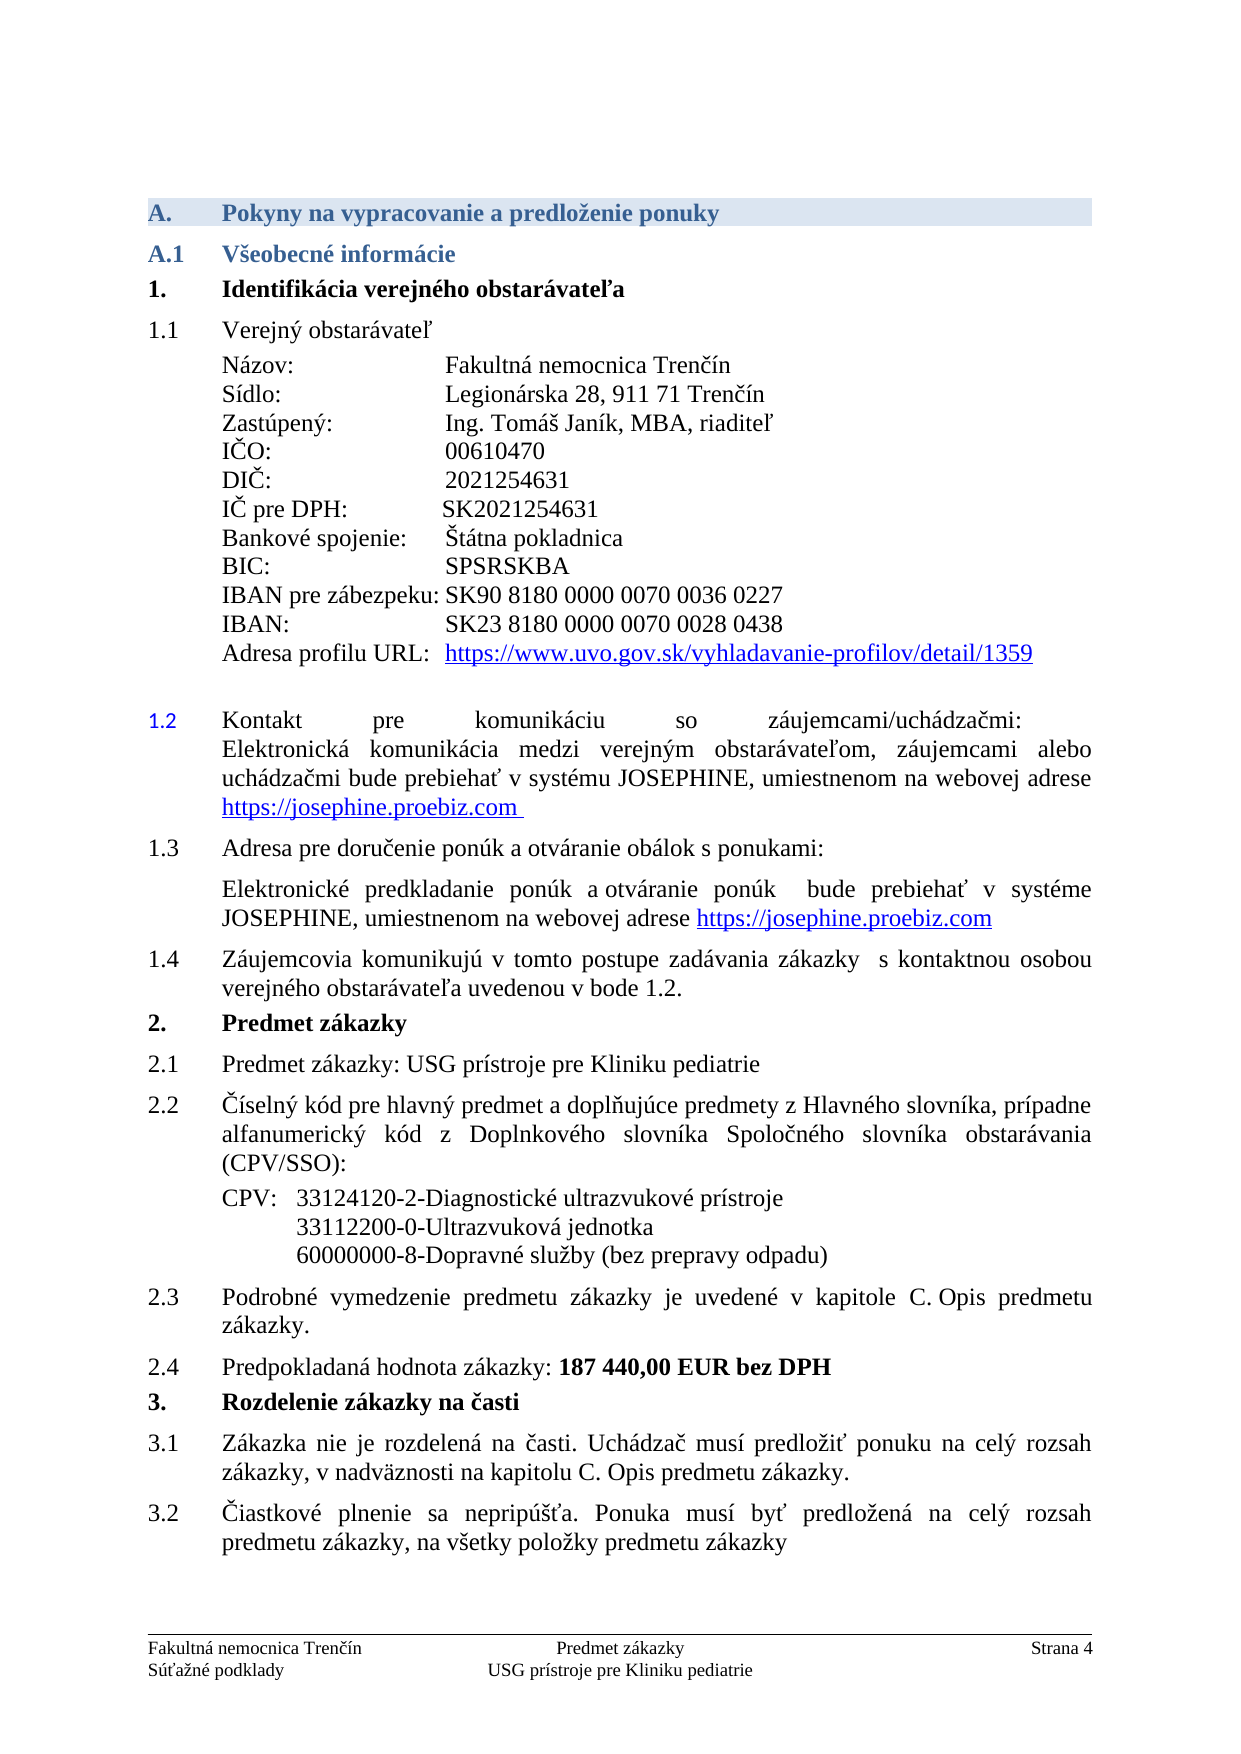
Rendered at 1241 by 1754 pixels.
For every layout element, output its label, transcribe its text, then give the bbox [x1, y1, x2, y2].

text Predpokladaná hodnota zákazky: 187 440,00 EUR bez DPH [148, 1352, 1092, 1381]
subtitle Všeobecné informácie [148, 239, 1092, 268]
text IČ pre DPH: SK2021254631 [222, 494, 1092, 523]
text Rozdelenie zákazky na časti [148, 1387, 1092, 1416]
text Adresa pre doručenie ponúk a otváranie obálok s ponukami: [148, 833, 1092, 862]
text Podrobné vymedzenie predmetu zákazky je uvedené v kapitole C. Opis predmetu zákazky. [148, 1282, 1092, 1339]
text IČO: 00610470 [222, 436, 1092, 465]
list Elektronické predkladanie ponúk a otváranie ponúk bude prebiehať v systéme JOSEPHINE, umiestnenom na webovej adrese https://josephine.proebiz.com [222, 874, 1092, 932]
text Zákazka nie je rozdelená na časti. Uchádzač musí predložiť ponuku na celý rozsah zákazky, v nadväznosti na kapitolu C. Opis predmetu zákazky. [148, 1428, 1092, 1486]
text 60000000-8-Dopravné služby (bez prepravy odpadu) [222, 1241, 1092, 1269]
text Názov: Fakultná nemocnica Trenčín [222, 350, 1092, 379]
text BIC: SPSRSKBA [222, 551, 1092, 580]
text Čiastkové plnenie sa nepripúšťa. Ponuka musí byť predložená na celý rozsah predmetu zákazky, na všetky položky predmetu zákazky [148, 1498, 1092, 1556]
text Číselný kód pre hlavný predmet a doplňujúce predmety z Hlavného slovníka, prípadne alfanumerický kód z Doplnkového slovníka Spoločného slovníka obstarávania (CPV/SSO): [148, 1091, 1092, 1177]
text Identifikácia verejného obstarávateľa [148, 274, 1092, 303]
text Adresa profilu URL: https://www.uvo.gov.sk/vyhladavanie-profilov/detail/1359 [222, 638, 1092, 666]
text Verejný obstarávateľ [148, 315, 1092, 344]
text Predmet zákazky: USG prístroje pre Kliniku pediatrie [148, 1049, 1092, 1078]
text Kontakt pre komunikáciu so záujemcami/uchádzačmi: Elektronická komunikácia medzi verejným obstarávateľom, záujemcami alebo uchádzačmi bude prebiehať v systému JOSEPHINE, umiestnenom na webovej adrese https://josephine.proebiz.com [148, 705, 1092, 821]
text DIČ: 2021254631 [222, 465, 1092, 494]
text Bankové spojenie: Štátna pokladnica [222, 523, 1092, 551]
text CPV: 33124120-2-Diagnostické ultrazvukové prístroje [222, 1183, 1092, 1212]
subtitle Pokyny na vypracovanie a predloženie ponuky [148, 198, 1092, 226]
text Predmet zákazky [148, 1008, 1092, 1037]
text Zastúpený: Ing. Tomáš Janík, MBA, riaditeľ [222, 408, 1092, 436]
text 33112200-0-Ultrazvuková jednotka [222, 1212, 1092, 1241]
text Sídlo: Legionárska 28, 911 71 Trenčín [222, 379, 1092, 408]
text IBAN pre zábezpeku: SK90 8180 0000 0070 0036 0227 [222, 580, 1092, 609]
text Záujemcovia komunikujú v tomto postupe zadávania zákazky s kontaktnou osobou verejného obstarávateľa uvedenou v bode 1.2. [148, 944, 1092, 1002]
text IBAN: SK23 8180 0000 0070 0028 0438 [222, 609, 1092, 638]
